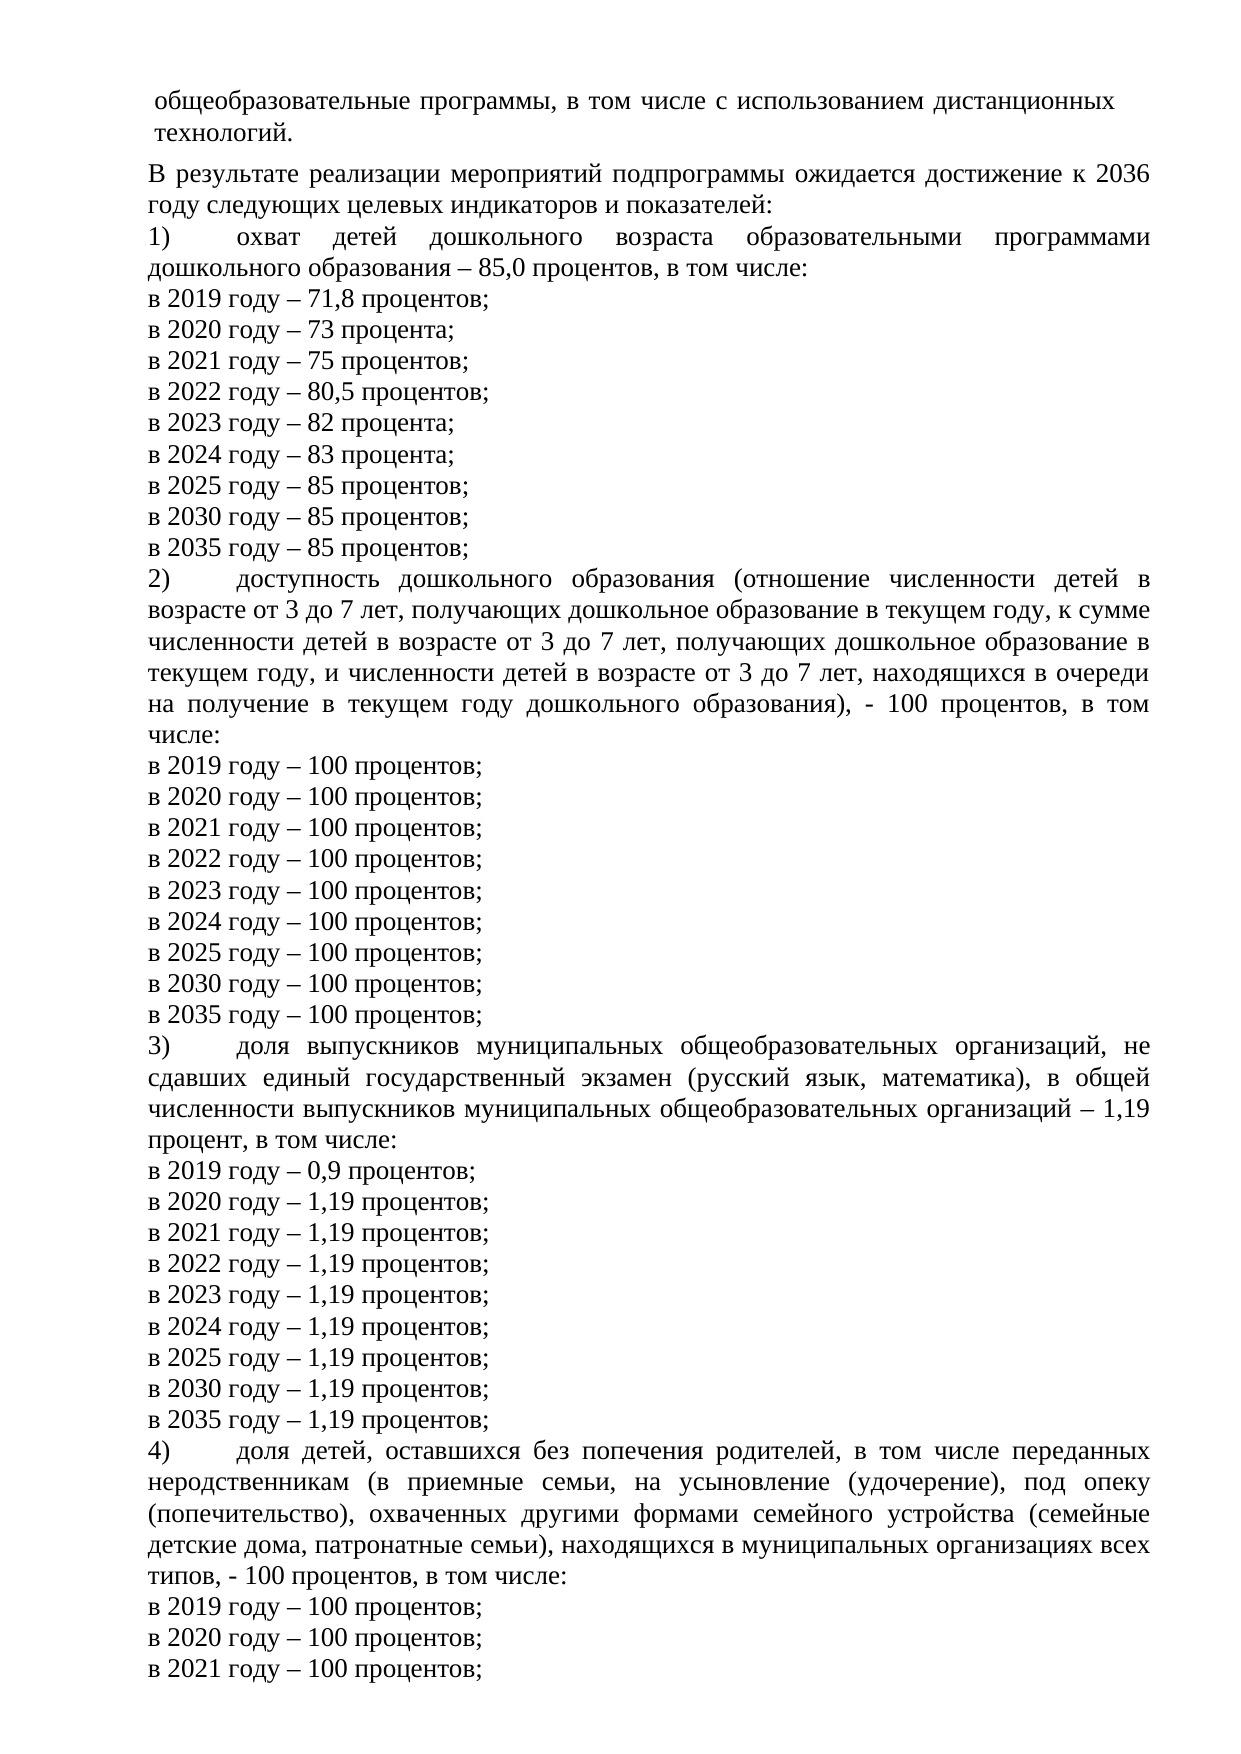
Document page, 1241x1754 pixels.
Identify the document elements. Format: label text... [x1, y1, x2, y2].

text в 2020 году – 73 процента; [148, 313, 1152, 344]
text в 2024 году – 1,19 процентов; [148, 1310, 1152, 1341]
text в 2022 году – 1,19 процентов; [148, 1247, 1152, 1279]
text в 2020 году – 100 процентов; [148, 1621, 1152, 1652]
text в 2035 году – 100 процентов; [148, 998, 1152, 1029]
text в 2023 году – 82 процента; [148, 407, 1152, 438]
text в 2021 году – 100 процентов; [148, 1652, 1152, 1683]
text в 2030 году – 85 процентов; [148, 500, 1152, 531]
text в 2023 году – 100 процентов; [148, 874, 1152, 905]
text в 2019 году – 100 процентов; [148, 749, 1152, 780]
text в 2025 году – 1,19 процентов; [148, 1341, 1152, 1372]
text в 2035 году – 1,19 процентов; [148, 1403, 1152, 1434]
text в 2030 году – 1,19 процентов; [148, 1372, 1152, 1403]
text в 2019 году – 71,8 процентов; [148, 282, 1152, 313]
text в 2022 году – 80,5 процентов; [148, 375, 1152, 407]
text в 2022 году – 100 процентов; [148, 843, 1152, 874]
text в 2025 году – 85 процентов; [148, 469, 1152, 500]
text в 2020 году – 100 процентов; [148, 780, 1152, 811]
text в 2024 году – 100 процентов; [148, 905, 1152, 936]
text в 2030 году – 100 процентов; [148, 967, 1152, 998]
text в 2025 году – 100 процентов; [148, 936, 1152, 967]
text в 2023 году – 1,19 процентов; [148, 1279, 1152, 1310]
text в 2035 году – 85 процентов; [148, 531, 1152, 562]
text в 2019 году – 100 процентов; [148, 1590, 1152, 1621]
list доля детей, оставшихся без попечения родителей, в том числе переданных неродственникам (в приемные семьи, на усыновление (удочерение), под опеку (попечительство), охваченных другими формами семейного устройства (семейные детские дома, патронатные семьи), находящихся в муниципальных организациях всех типов, - 100 процентов, в том числе: [148, 1434, 1152, 1590]
text В результате реализации мероприятий подпрограммы ожидается достижение к 2036 году следующих целевых индикаторов и показателей: [148, 157, 1152, 220]
text в 2019 году – 0,9 процентов; [148, 1154, 1152, 1185]
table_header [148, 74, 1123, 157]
list охват детей дошкольного возраста образовательными программами дошкольного образования – 85,0 процентов, в том числе: [148, 220, 1152, 282]
list доступность дошкольного образования (отношение численности детей в возрасте от 3 до 7 лет, получающих дошкольное образование в текущем году, к сумме численности детей в возрасте от 3 до 7 лет, получающих дошкольное образование в текущем году, и численности детей в возрасте от 3 до 7 лет, находящихся в очереди на получение в текущем году дошкольного образования), - 100 процентов, в том числе: [148, 562, 1152, 749]
text в 2020 году – 1,19 процентов; [148, 1185, 1152, 1216]
text в 2021 году – 1,19 процентов; [148, 1216, 1152, 1247]
text в 2024 году – 83 процента; [148, 438, 1152, 469]
text в 2021 году – 100 процентов; [148, 811, 1152, 843]
list доля выпускников муниципальных общеобразовательных организаций, не сдавших единый государственный экзамен (русский язык, математика), в общей численности выпускников муниципальных общеобразовательных организаций – 1,19 процент, в том числе: [148, 1029, 1152, 1154]
text в 2021 году – 75 процентов; [148, 344, 1152, 375]
